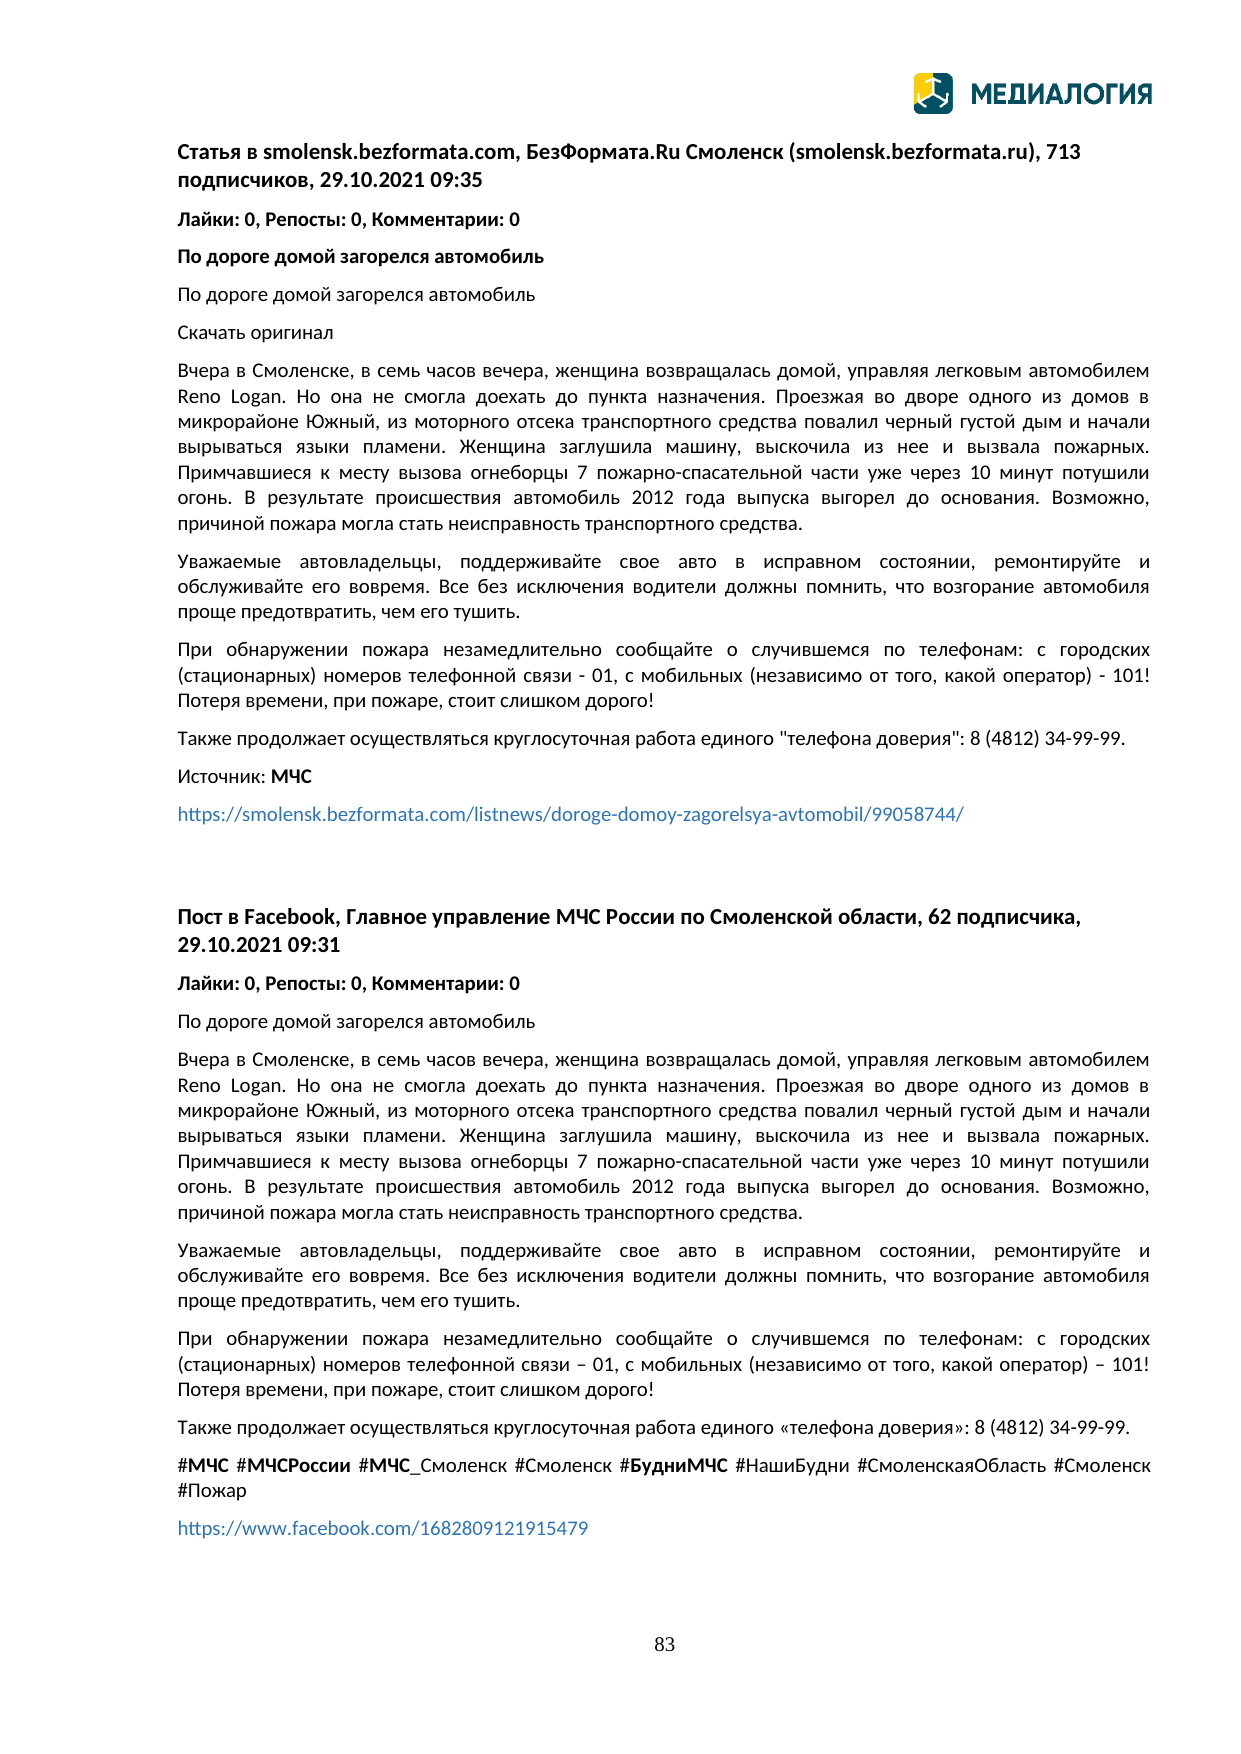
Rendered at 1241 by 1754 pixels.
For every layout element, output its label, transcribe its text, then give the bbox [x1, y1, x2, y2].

text Вчера в Смоленске, в семь часов вечера, женщина возвращалась домой, управляя легковым автомобилем Reno Logan. Но она не смогла доехать до пункта назначения. Проезжая во дворе одного из домов в микрорайоне Южный, из моторного отсека транспортного средства повалил черный густой дым и начали вырываться языки пламени. Женщина заглушила машину, выскочила из нее и вызвала пожарных. Примчавшиеся к месту вызова огнеборцы 7 пожарно-спасательной части уже через 10 минут потушили огонь. В результате происшествия автомобиль 2012 года выпуска выгорел до основания. Возможно, причиной пожара могла стать неисправность транспортного средства. [177, 1046, 1152, 1224]
text https://smolensk.bezformata.com/listnews/doroge-domoy-zagorelsya-avtomobil/99058744/ [177, 801, 1152, 827]
text Вчера в Смоленске, в семь часов вечера, женщина возвращалась домой, управляя легковым автомобилем Reno Logan. Но она не смогла доехать до пункта назначения. Проезжая во дворе одного из домов в микрорайоне Южный, из моторного отсека транспортного средства повалил черный густой дым и начали вырываться языки пламени. Женщина заглушила машину, выскочила из нее и вызвала пожарных. Примчавшиеся к месту вызова огнеборцы 7 пожарно-спасательной части уже через 10 минут потушили огонь. В результате происшествия автомобиль 2012 года выпуска выгорел до основания. Возможно, причиной пожара могла стать неисправность транспортного средства. [177, 357, 1152, 535]
picture [913, 73, 1152, 114]
text Пост в Facebook, Главное управление МЧС России по Смоленской области, 62 подписчика, 29.10.2021 09:31 [177, 902, 1152, 958]
text По дороге домой загорелся автомобиль [177, 282, 1152, 307]
text Также продолжает осуществляться круглосуточная работа единого "телефона доверия": 8 (4812) 34-99-99. [177, 725, 1152, 751]
text Уважаемые автовладельцы, поддерживайте свое авто в исправном состоянии, ремонтируйте и обслуживайте его вовремя. Все без исключения водители должны помнить, что возгорание автомобиля проще предотвратить, чем его тушить. [177, 1237, 1152, 1313]
text Лайки: 0, Репосты: 0, Комментарии: 0 [177, 971, 1152, 996]
text По дороге домой загорелся автомобиль [177, 1008, 1152, 1034]
text Лайки: 0, Репосты: 0, Комментарии: 0 [177, 206, 1152, 231]
text По дороге домой загорелся автомобиль [177, 244, 1152, 269]
text При обнаружении пожара незамедлительно сообщайте о случившемся по телефонам: с городских (стационарных) номеров телефонной связи - 01, с мобильных (независимо от того, какой оператор) - 101! Потеря времени, при пожаре, стоит слишком дорого! [177, 637, 1152, 713]
text Уважаемые автовладельцы, поддерживайте свое авто в исправном состоянии, ремонтируйте и обслуживайте его вовремя. Все без исключения водители должны помнить, что возгорание автомобиля проще предотвратить, чем его тушить. [177, 548, 1152, 624]
text Источник: МЧС [177, 763, 1152, 789]
text Скачать оригинал [177, 319, 1152, 345]
text #МЧС #МЧСРоссии #МЧС_Смоленск #Смоленск #БудниМЧС #НашиБудни #СмоленскаяОбласть #Смоленск #Пожар [177, 1452, 1152, 1503]
text При обнаружении пожара незамедлительно сообщайте о случившемся по телефонам: с городских (стационарных) номеров телефонной связи – 01, с мобильных (независимо от того, какой оператор) – 101! Потеря времени, при пожаре, стоит слишком дорого! [177, 1326, 1152, 1402]
text Также продолжает осуществляться круглосуточная работа единого «телефона доверия»: 8 (4812) 34-99-99. [177, 1414, 1152, 1440]
text https://www.facebook.com/1682809121915479 [177, 1516, 1152, 1541]
text Статья в smolensk.bezformata.com, БезФормата.Ru Смоленск (smolensk.bezformata.ru), 713 подписчиков, 29.10.2021 09:35 [177, 137, 1152, 193]
